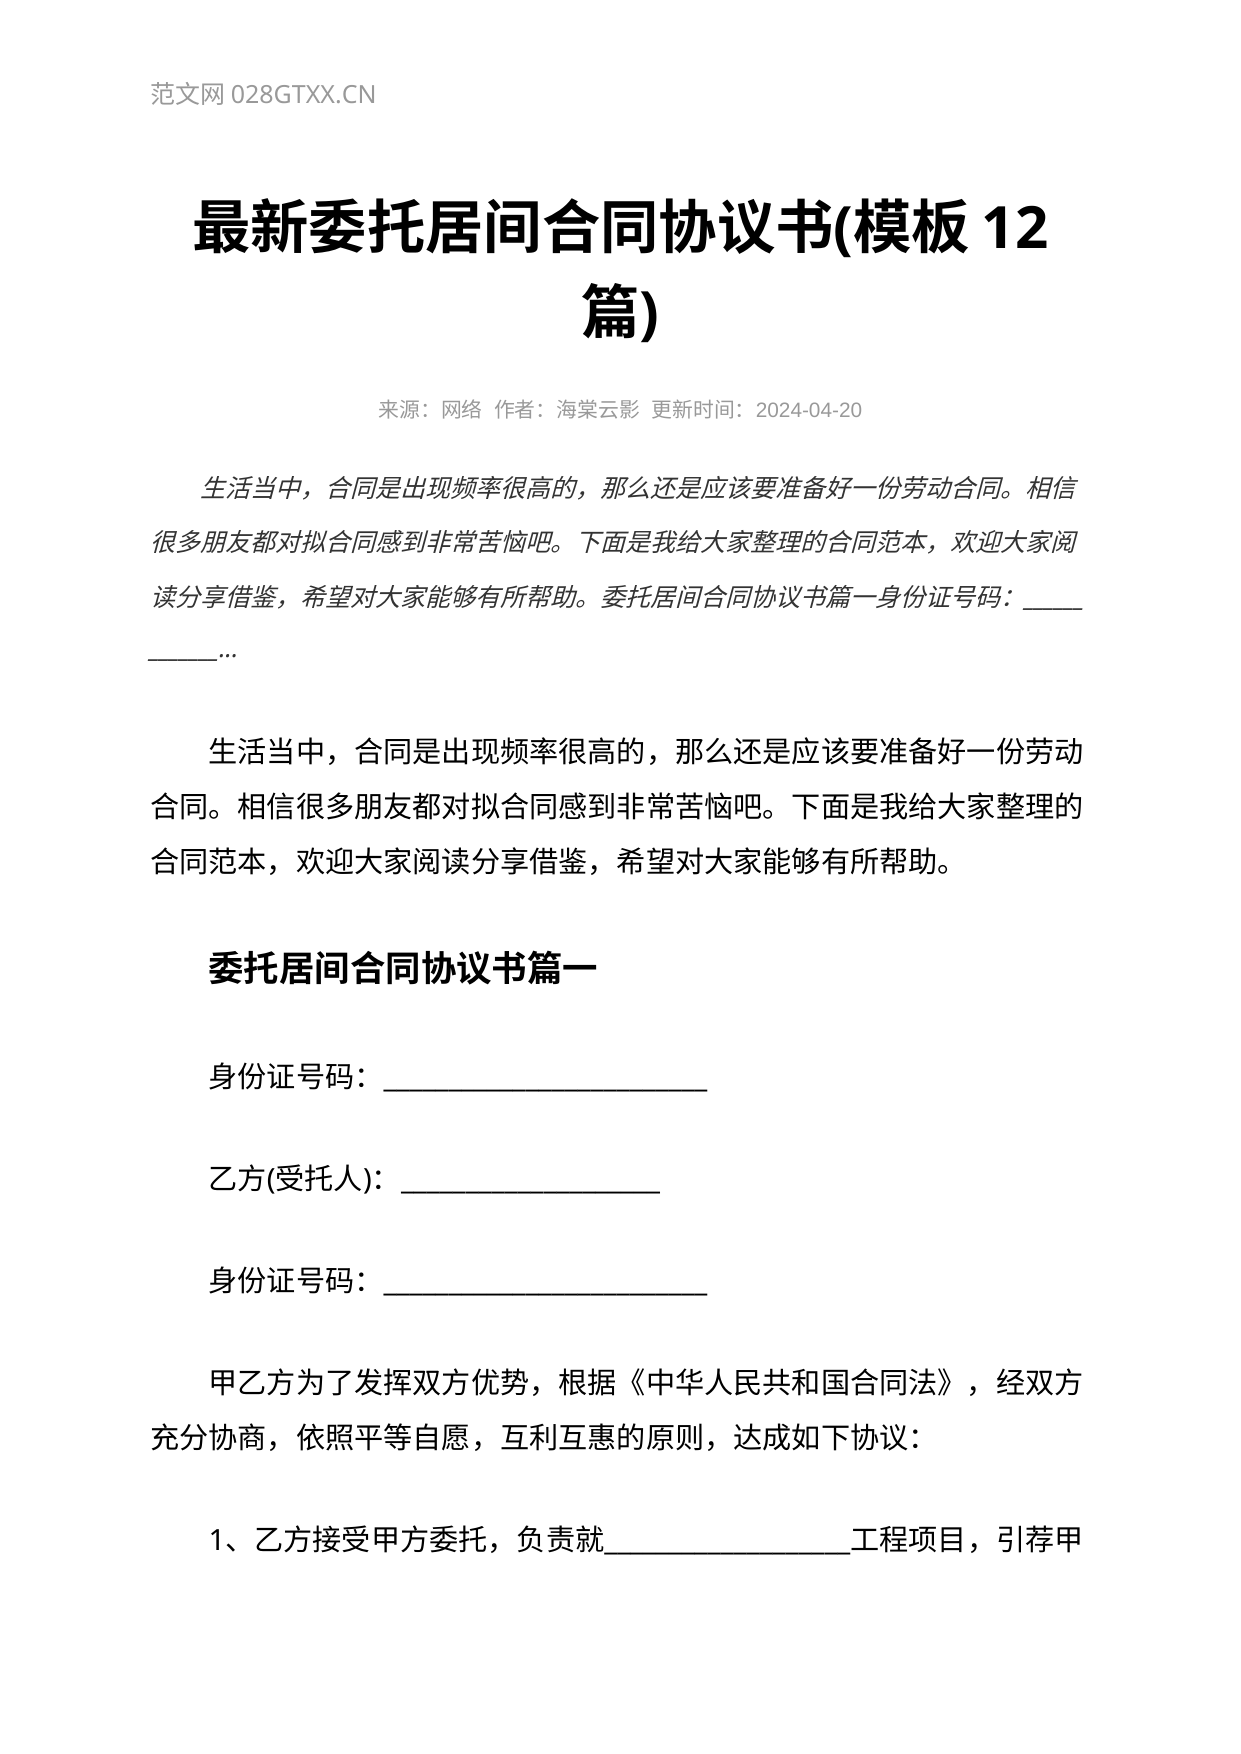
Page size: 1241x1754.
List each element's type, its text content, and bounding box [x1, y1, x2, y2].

text 身份证号码：_________________________ [150, 1257, 1090, 1300]
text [150, 1516, 1090, 1558]
text 身份证号码：_________________________ [150, 1053, 1090, 1096]
text 乙方(受托人)：____________________ [150, 1155, 1090, 1198]
text 生活当中，合同是出现频率很高的，那么还是应该要准备好一份劳动合同。相信很多朋友都对拟合同感到非常苦恼吧。下面是我给大家整理的合同范本，欢迎大家阅读分享借鉴，希望对大家能够有所帮助。 [150, 728, 1090, 881]
text 生活当中，合同是出现频率很高的，那么还是应该要准备好一份劳动合同。相信很多朋友都对拟合同感到非常苦恼吧。下面是我给大家整理的合同范本，欢迎大家阅读分享借鉴，希望对大家能够有所帮助。委托居间合同协议书篇一身份证号码：_____________... [150, 468, 1090, 664]
text 委托居间合同协议书篇一 [150, 940, 1090, 991]
text 来源：网络 作者：海棠云影 更新时间：2024-04-20 [150, 398, 1090, 422]
text 甲乙方为了发挥双方优势，根据《中华人民共和国合同法》，经双方充分协商，依照平等自愿，互利互惠的原则，达成如下协议： [150, 1359, 1090, 1457]
subtitle 最新委托居间合同协议书(模板12篇) [150, 181, 1090, 351]
